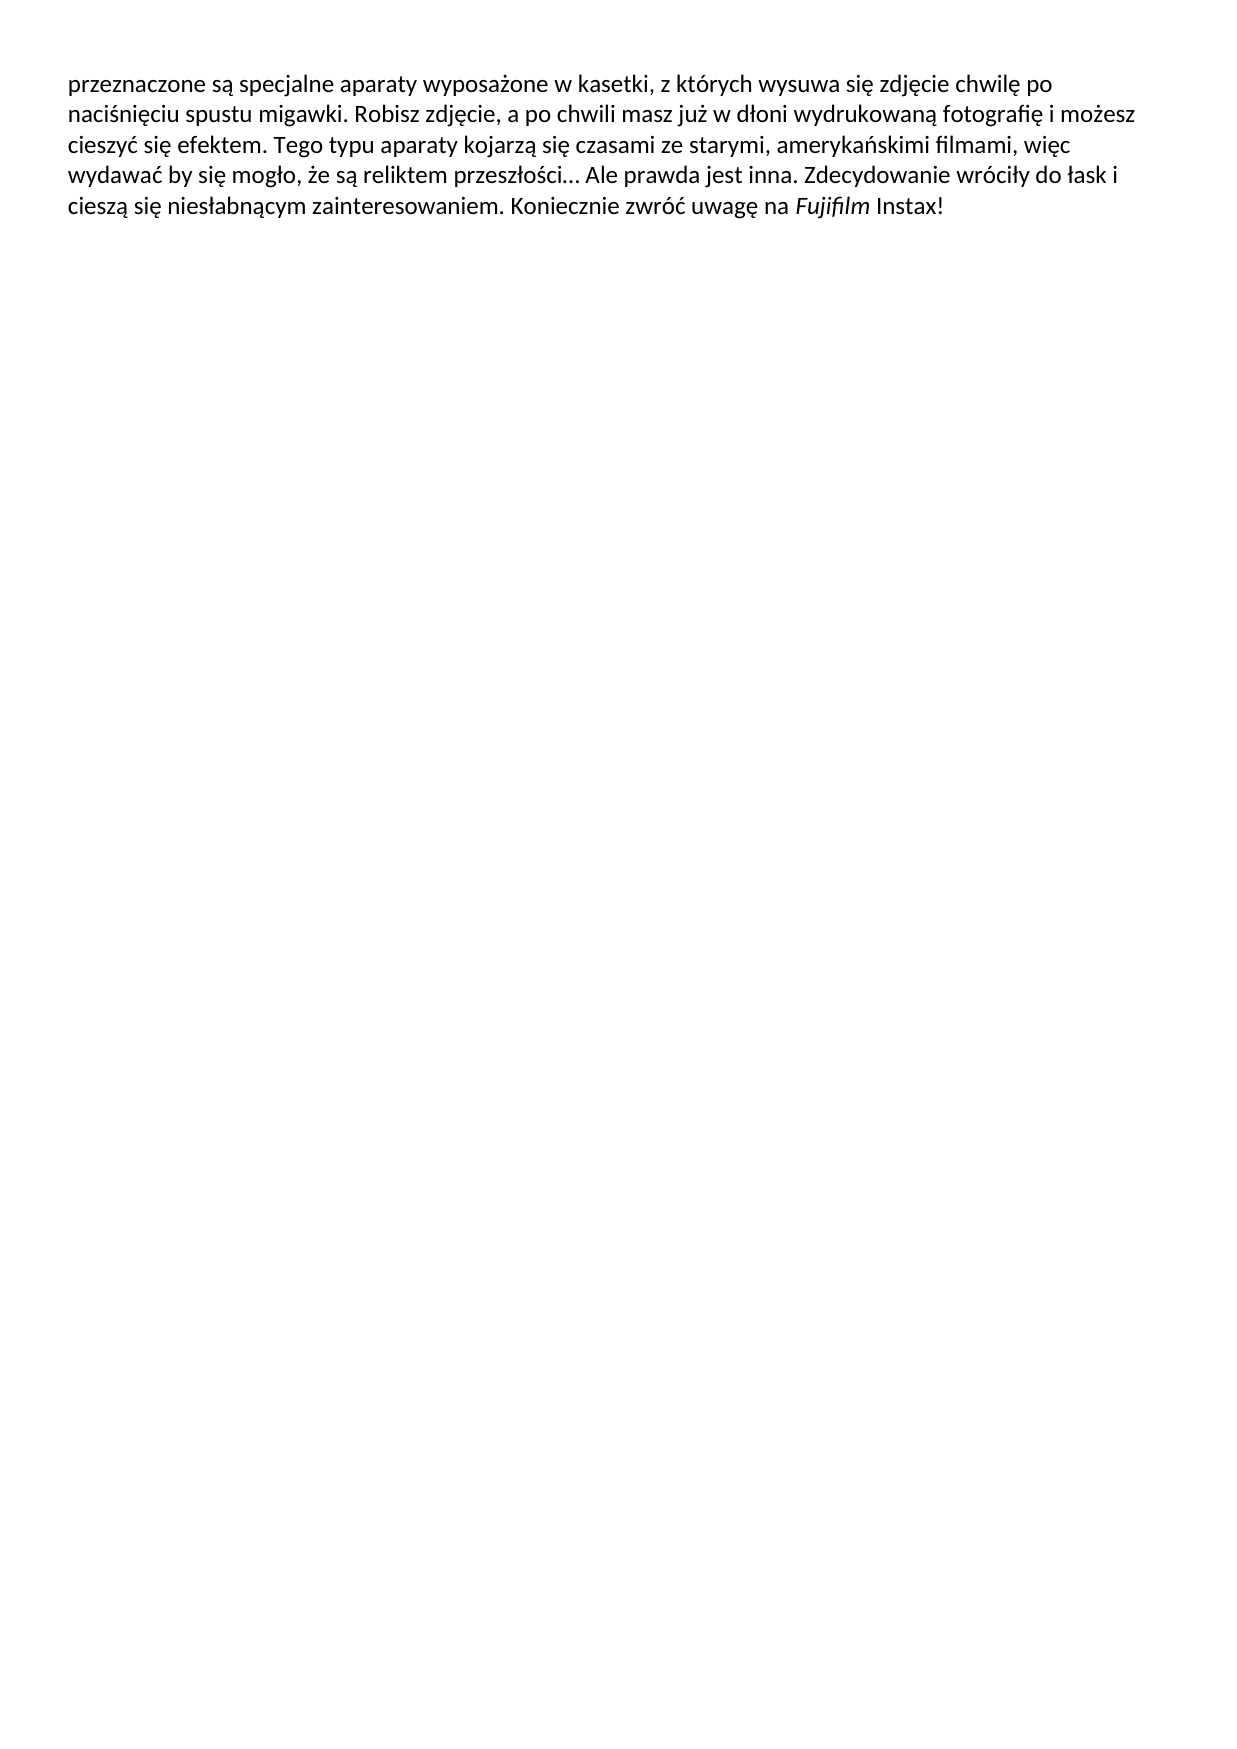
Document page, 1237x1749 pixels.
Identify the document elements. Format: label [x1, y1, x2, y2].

text [68, 68, 1169, 220]
